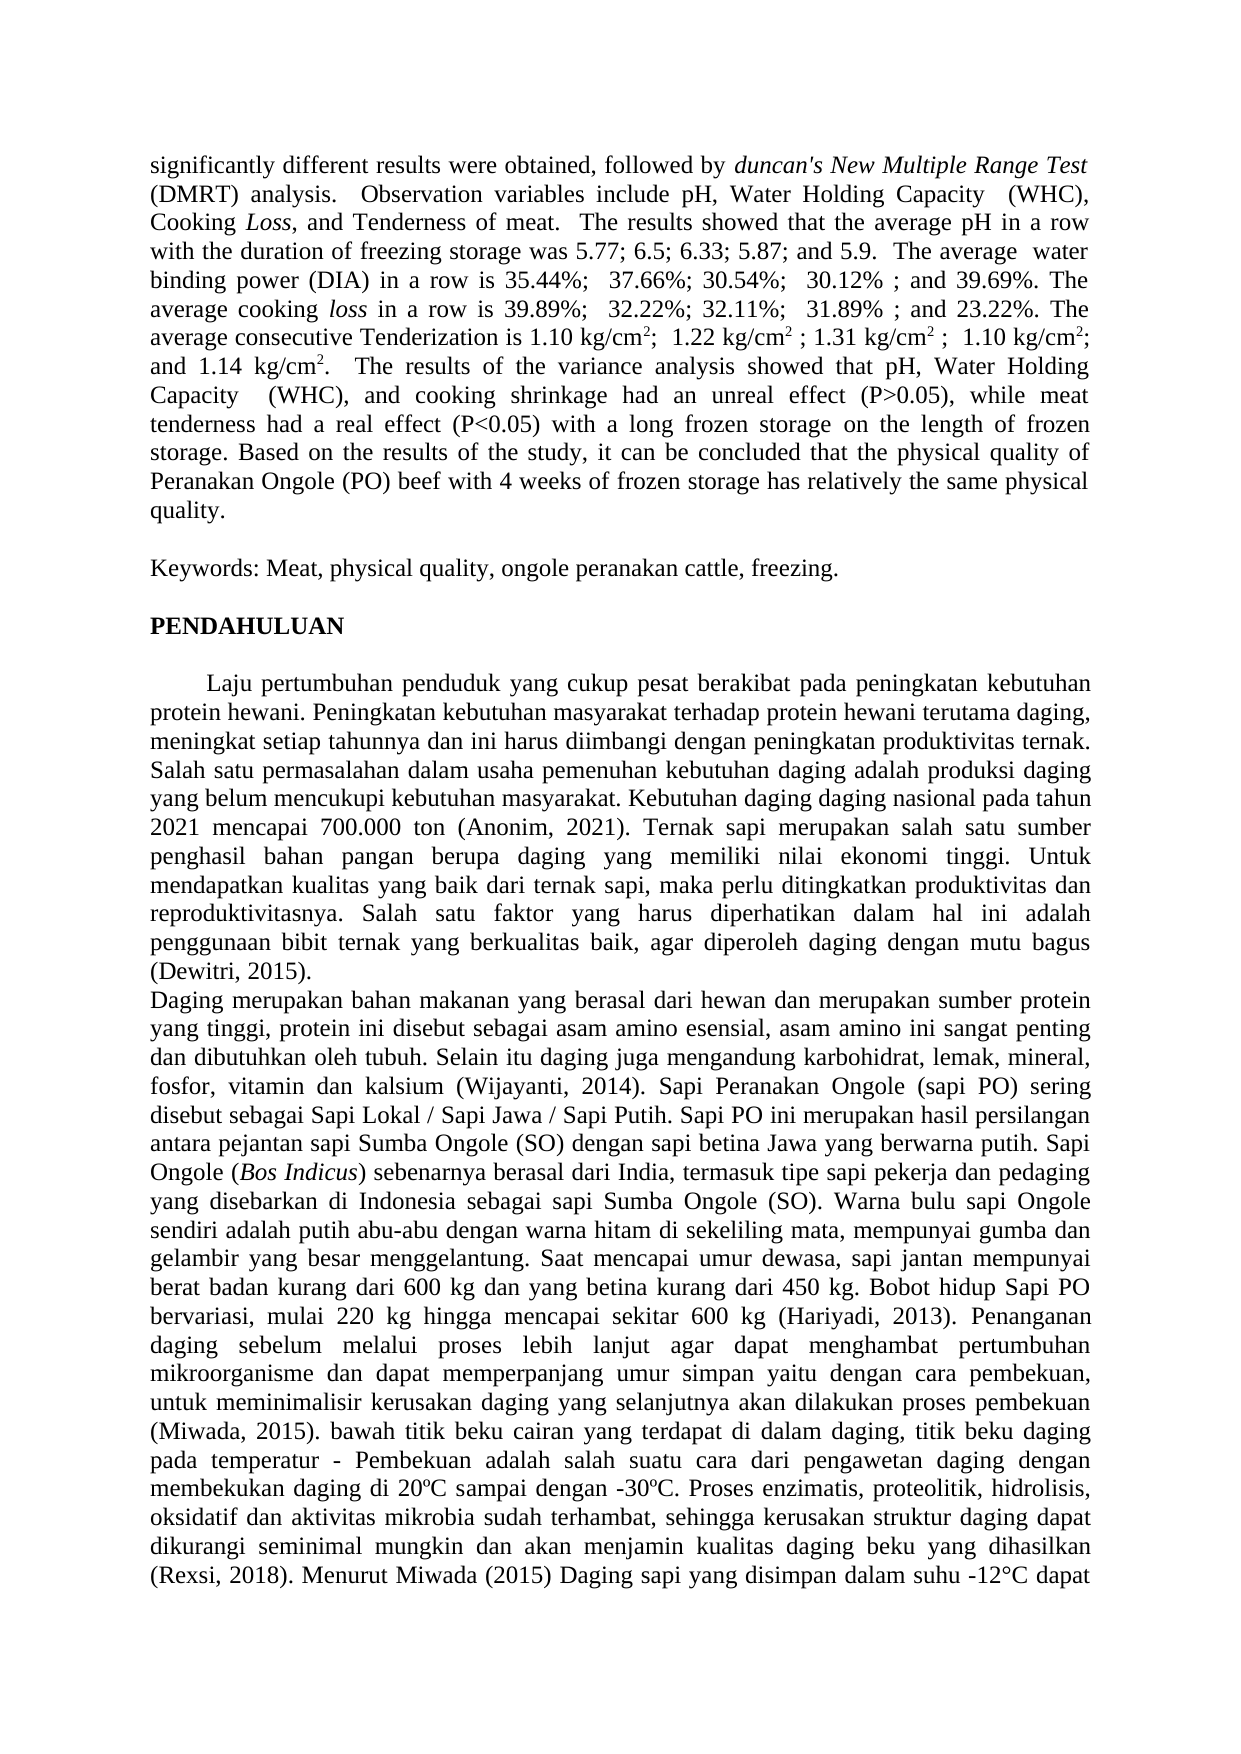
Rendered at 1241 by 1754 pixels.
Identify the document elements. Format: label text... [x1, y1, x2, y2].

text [150, 150, 1090, 524]
text Laju pertumbuhan penduduk yang cukup pesat berakibat pada peningkatan kebutuhan protein hewani. Peningkatan kebutuhan masyarakat terhadap protein hewani terutama daging, meningkat setiap tahunnya dan ini harus diimbangi dengan peningkatan produktivitas ternak. Salah satu permasalahan dalam usaha pemenuhan kebutuhan daging adalah produksi daging yang belum mencukupi kebutuhan masyarakat. Kebutuhan daging daging nasional pada tahun 2021 mencapai 700.000 ton (Anonim, 2021). Ternak sapi merupakan salah satu sumber penghasil bahan pangan berupa daging yang memiliki nilai ekonomi tinggi. Untuk mendapatkan kualitas yang baik dari ternak sapi, maka perlu ditingkatkan produktivitas dan reproduktivitasnya. Salah satu faktor yang harus diperhatikan dalam hal ini adalah penggunaan bibit ternak yang berkualitas baik, agar diperoleh daging dengan mutu bagus (Dewitri, 2015). [150, 668, 1092, 985]
text Keywords: Meat, physical quality, ongole peranakan cattle, freezing. [150, 553, 1090, 582]
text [150, 985, 1092, 1588]
text PENDAHULUAN [150, 611, 1090, 640]
